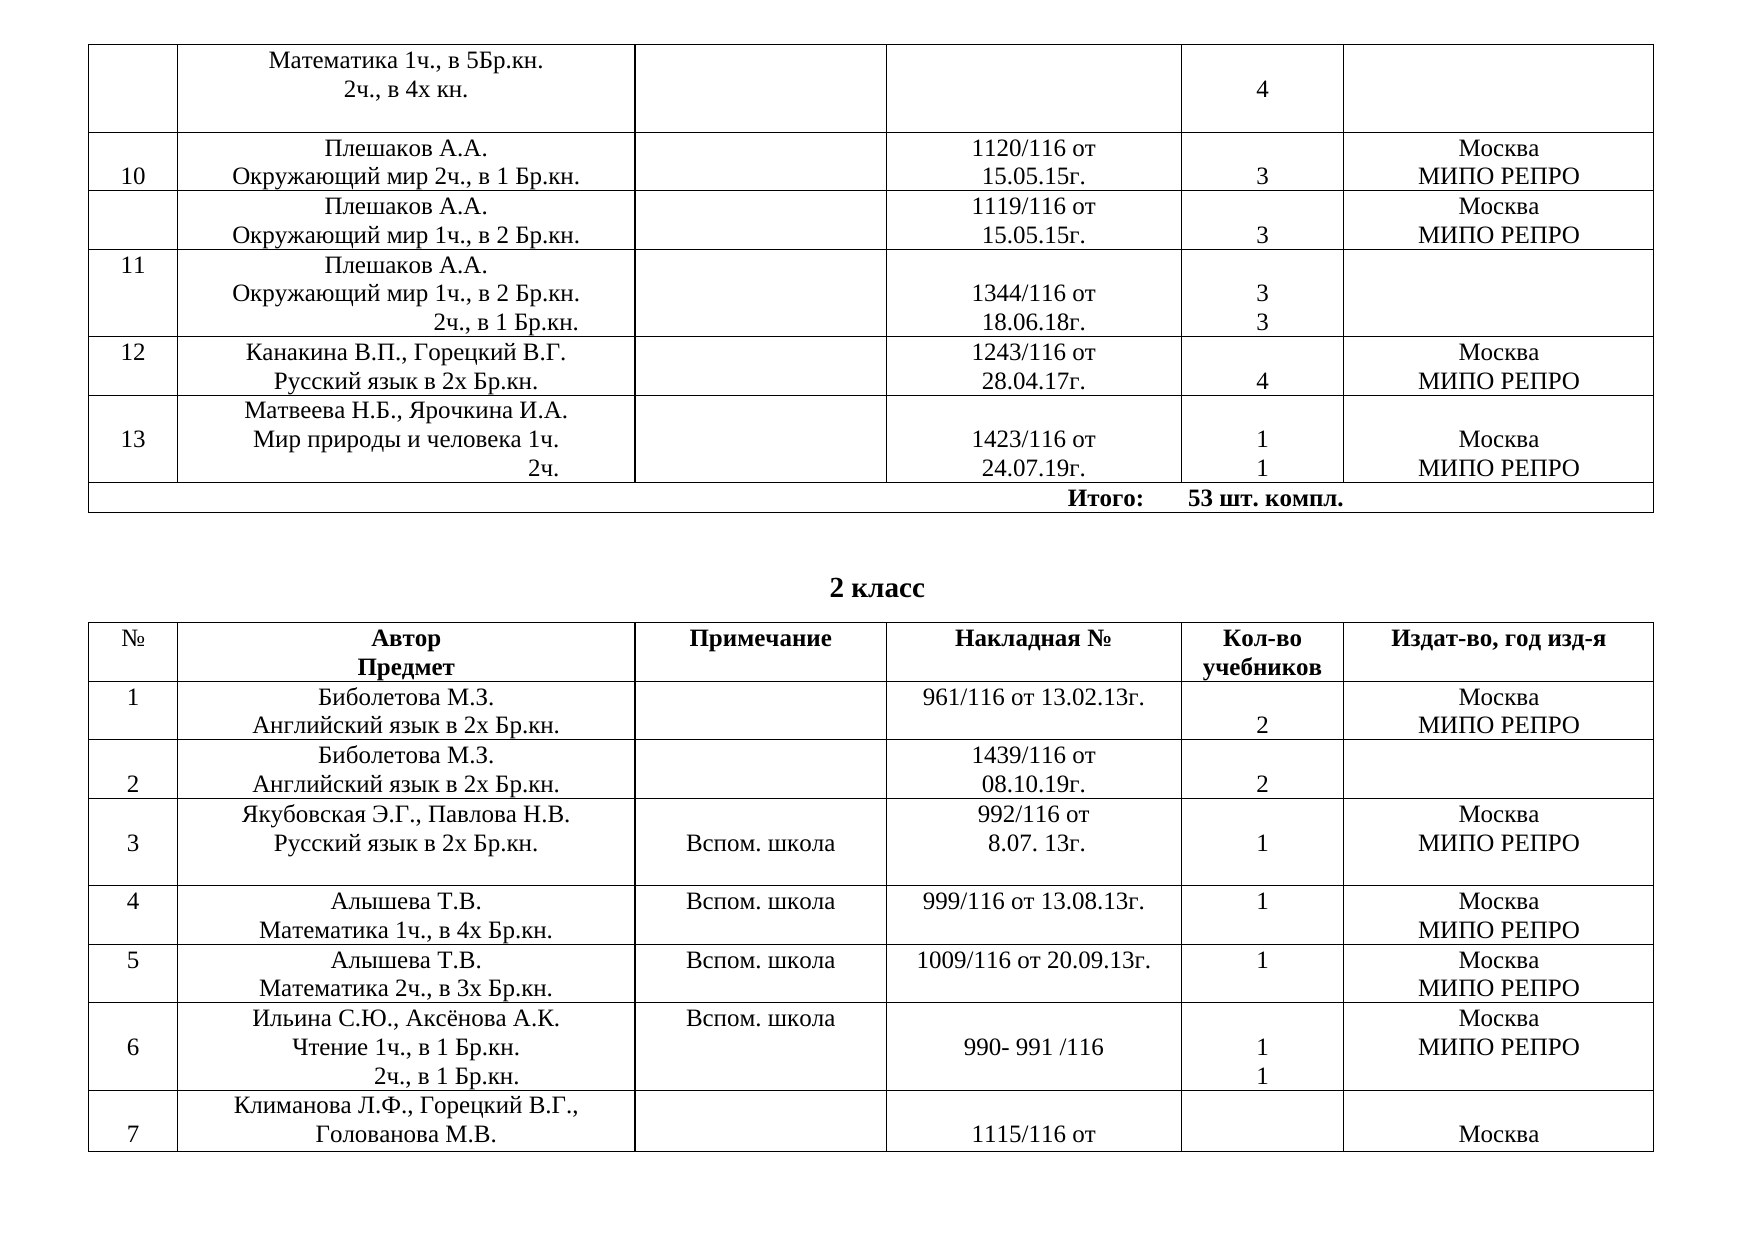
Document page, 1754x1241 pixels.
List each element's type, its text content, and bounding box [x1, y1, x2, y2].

table_cell Ильина С.Ю., Аксёнова А.К. Чтение 1ч., в 1 Бр.кн. 2ч., в 1 Бр.кн. [178, 1003, 634, 1089]
table_cell 992/116 от 8.07. 13г. [887, 799, 1181, 885]
table_cell 1 [1182, 945, 1343, 1002]
table_cell 3 [1182, 1091, 1343, 1151]
table_cell 4 [89, 886, 177, 944]
table_cell 5 [89, 945, 177, 1002]
table_cell 2 [1182, 682, 1343, 739]
table_cell 4 4 [1182, 45, 1343, 132]
text 2 класс [118, 570, 1636, 603]
table_cell [636, 740, 886, 798]
table_header Издат-во, год изд-я [1344, 623, 1653, 681]
table_cell 13 [89, 396, 177, 482]
table_cell Москва МИПО РЕПРО [1344, 337, 1653, 394]
table_cell 1119/116 от 15.05.15г. [887, 191, 1181, 249]
table_cell 2 [89, 740, 177, 798]
table_cell Алышева Т.В. Математика 2ч., в 3х Бр.кн. [178, 945, 634, 1002]
table_cell Вспом. школа [636, 1003, 886, 1089]
table_cell [89, 45, 177, 132]
table_cell Москва МИПО РЕПРО [1344, 799, 1653, 885]
table_cell 999/116 от 13.08.13г. [887, 886, 1181, 944]
table_cell Канакина В.П., Горецкий В.Г. Русский язык в 2х Бр.кн. [178, 337, 634, 394]
table_cell Якубовская Э.Г., Павлова Н.В. Русский язык в 2х Бр.кн. [178, 799, 634, 885]
table_cell Москва МИПО РЕПРО [1344, 1003, 1653, 1089]
table_cell [1344, 45, 1653, 132]
table_cell 11 [89, 250, 177, 336]
table_cell 1243/116 от 28.04.17г. [887, 337, 1181, 394]
table_cell [636, 45, 886, 132]
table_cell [178, 45, 634, 132]
table_cell Москва МИПО РЕПРО [1344, 886, 1653, 944]
table_cell [1344, 250, 1653, 336]
table_cell 12 [89, 337, 177, 394]
table_cell [636, 1091, 886, 1151]
table_cell [636, 191, 886, 249]
table_cell 1423/116 от 24.07.19г. [887, 396, 1181, 482]
table_cell Алышева Т.В. Математика 1ч., в 4х Бр.кн. [178, 886, 634, 944]
table_cell 4 [1182, 337, 1343, 394]
table_cell Вспом. школа [636, 945, 886, 1002]
table_cell [636, 682, 886, 739]
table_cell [887, 1091, 1181, 1151]
table_cell 3 3 [1182, 250, 1343, 336]
table_cell [636, 337, 886, 394]
table_cell Москва МИПО РЕПРО [1344, 682, 1653, 739]
table_cell Итого: 53 шт. компл. [89, 483, 1653, 512]
table_cell Москва МИПО РЕПРО [1344, 191, 1653, 249]
table_cell 1 [1182, 886, 1343, 944]
table_cell Биболетова М.З. Английский язык в 2х Бр.кн. [178, 740, 634, 798]
table_cell Вспом. школа [636, 799, 886, 885]
table_cell Москва МИПО РЕПРО [1344, 133, 1653, 190]
table_cell 961/116 от 13.02.13г. [887, 682, 1181, 739]
table_cell Матвеева Н.Б., Ярочкина И.А. Мир природы и человека 1ч. 2ч. [178, 396, 634, 482]
table_cell 1 1 [1182, 1003, 1343, 1089]
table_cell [178, 1091, 634, 1151]
table_cell [636, 396, 886, 482]
table_cell 3 [89, 799, 177, 885]
table_cell 1120/116 от 15.05.15г. [887, 133, 1181, 190]
table_header Кол-во учебников [1182, 623, 1343, 681]
table_header Накладная № [887, 623, 1181, 681]
table_cell [887, 45, 1181, 132]
table_cell Москва МИПО РЕПРО [1344, 945, 1653, 1002]
table_cell [1344, 740, 1653, 798]
table_cell 1009/116 от 20.09.13г. [887, 945, 1181, 1002]
table_cell 1 [89, 682, 177, 739]
table_cell Москва МИПО РЕПРО [1344, 1091, 1653, 1151]
table_cell 1439/116 от 08.10.19г. [887, 740, 1181, 798]
table_cell [636, 133, 886, 190]
table_cell 990- 991 /116 [887, 1003, 1181, 1089]
table_cell 10 [89, 133, 177, 190]
table_cell [636, 250, 886, 336]
table_cell 1 [1182, 799, 1343, 885]
table_cell 1344/116 от 18.06.18г. [887, 250, 1181, 336]
table_cell [89, 191, 177, 249]
table_cell Плешаков А.А. Окружающий мир 1ч., в 2 Бр.кн. [178, 191, 634, 249]
table_cell Биболетова М.З. Английский язык в 2х Бр.кн. [178, 682, 634, 739]
table_header Автор Предмет [178, 623, 634, 681]
table_cell 1 1 [1182, 396, 1343, 482]
table_cell 2 [1182, 740, 1343, 798]
table_cell Москва МИПО РЕПРО [1344, 396, 1653, 482]
table_header № [89, 623, 177, 681]
table_cell Плешаков А.А. Окружающий мир 1ч., в 2 Бр.кн. 2ч., в 1 Бр.кн. [178, 250, 634, 336]
table_cell 6 [89, 1003, 177, 1089]
table_cell 3 [1182, 191, 1343, 249]
table_cell 3 [1182, 133, 1343, 190]
table_cell Вспом. школа [636, 886, 886, 944]
table_cell Плешаков А.А. Окружающий мир 2ч., в 1 Бр.кн. [178, 133, 634, 190]
table_cell 7 [89, 1091, 177, 1151]
table_header Примечание [636, 623, 886, 681]
